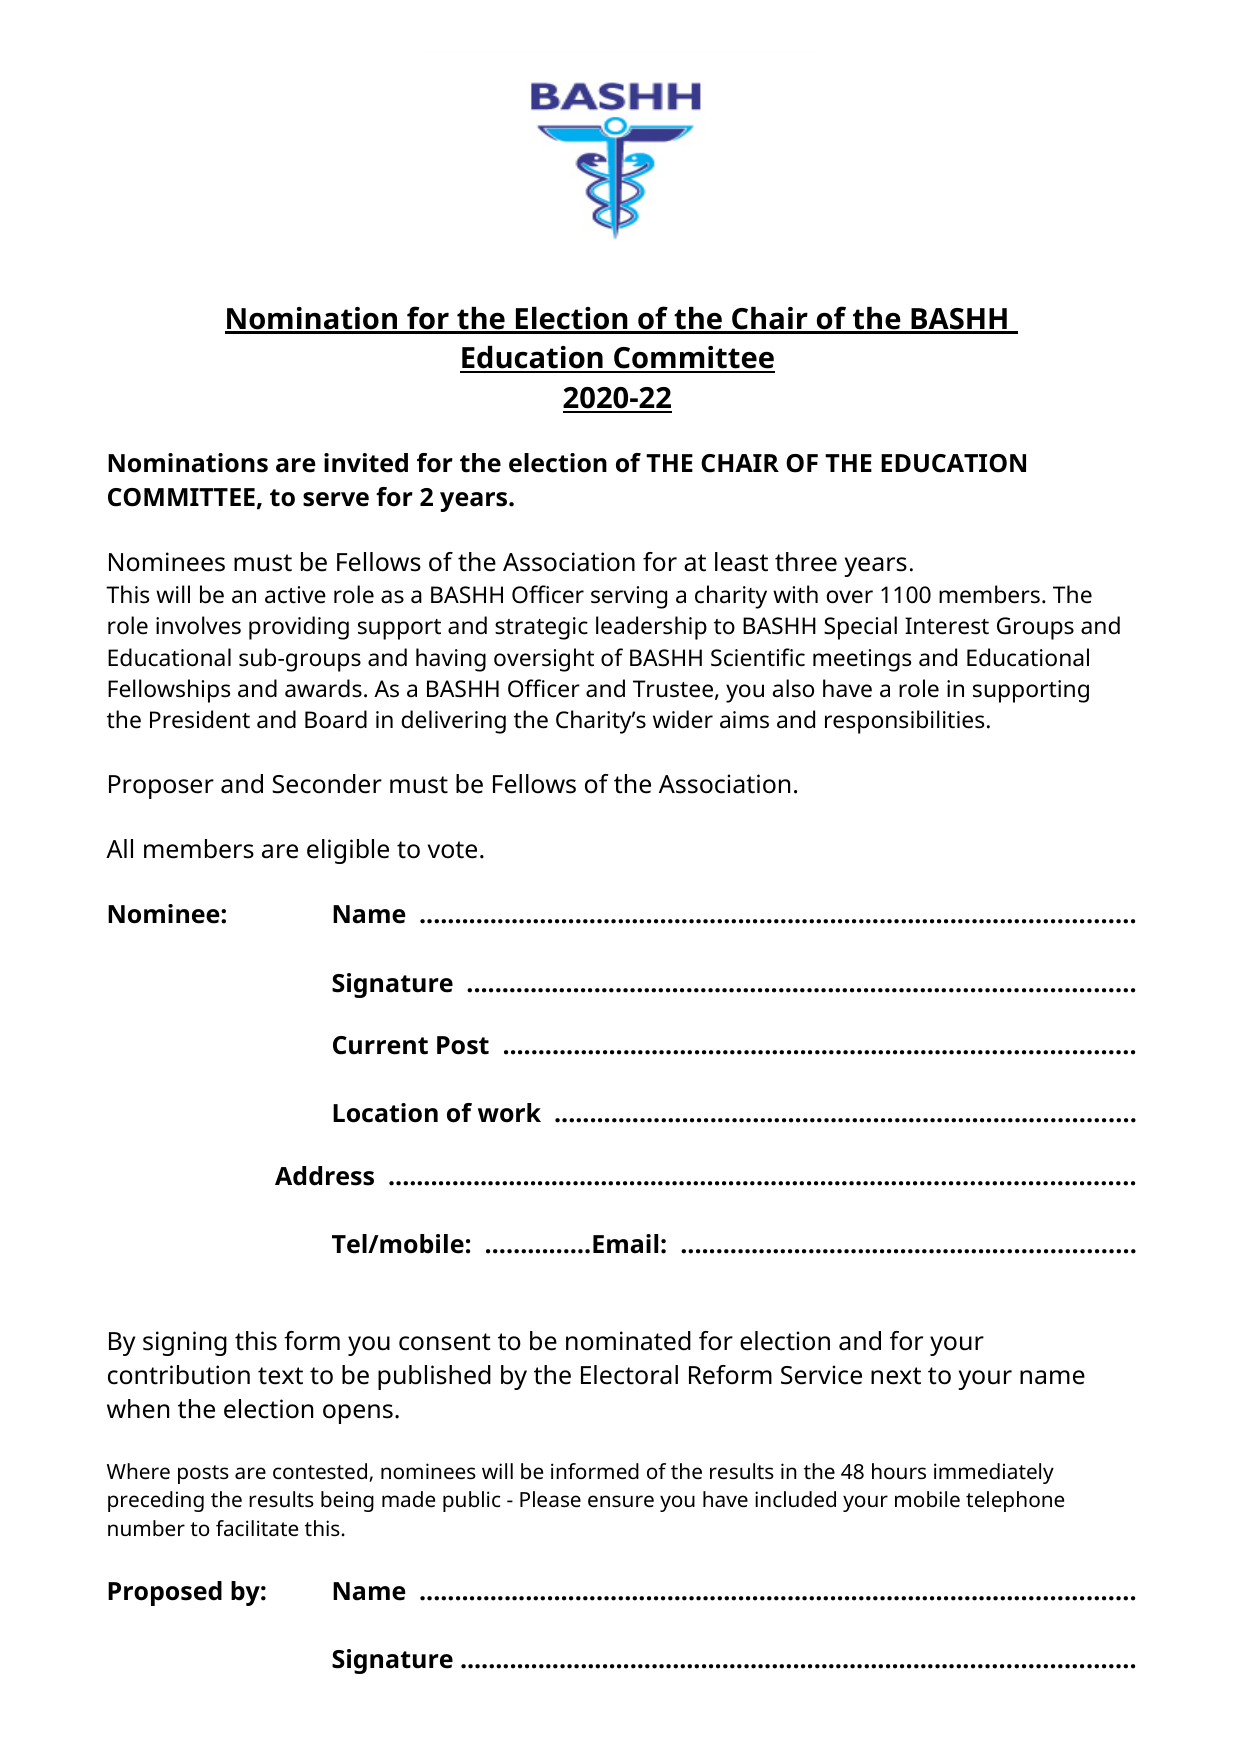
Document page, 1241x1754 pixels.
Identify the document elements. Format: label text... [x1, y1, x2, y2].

text Education Committee [106, 338, 1128, 377]
text 2020-22 [106, 377, 1128, 417]
subtitle Proposed by: Name [106, 1574, 1128, 1608]
picture [419, 51, 815, 267]
text Signature [106, 965, 1128, 999]
text Signature [106, 1642, 1128, 1676]
text By signing this form you consent to be nominated for election and for your contribution text to be published by the Electoral Reform Service next to your name when the election opens. [106, 1324, 1128, 1426]
text All members are eligible to vote. [106, 832, 1128, 866]
text Address [106, 1159, 1128, 1193]
text Tel/mobile: ……………Email: [106, 1227, 1128, 1261]
subtitle Nominee: Name [106, 897, 1128, 931]
text Nominees must be Fellows of the Association for at least three years. [106, 545, 1128, 579]
text Location of work [106, 1096, 1128, 1130]
text Nomination for the Election of the Chair of the BASHH [106, 298, 1128, 338]
subtitle Current Post [106, 1028, 1128, 1062]
text Proposer and Seconder must be Fellows of the Association. [106, 766, 1128, 801]
text Where posts are contested, nominees will be informed of the results in the 48 hours immediately preceding the results being made public - Please ensure you have included your mobile telephone number to facilitate this. [106, 1457, 1128, 1542]
text Nominations are invited for the election of THE CHAIR OF THE EDUCATION COMMITTEE, to serve for 2 years. [106, 446, 1128, 514]
